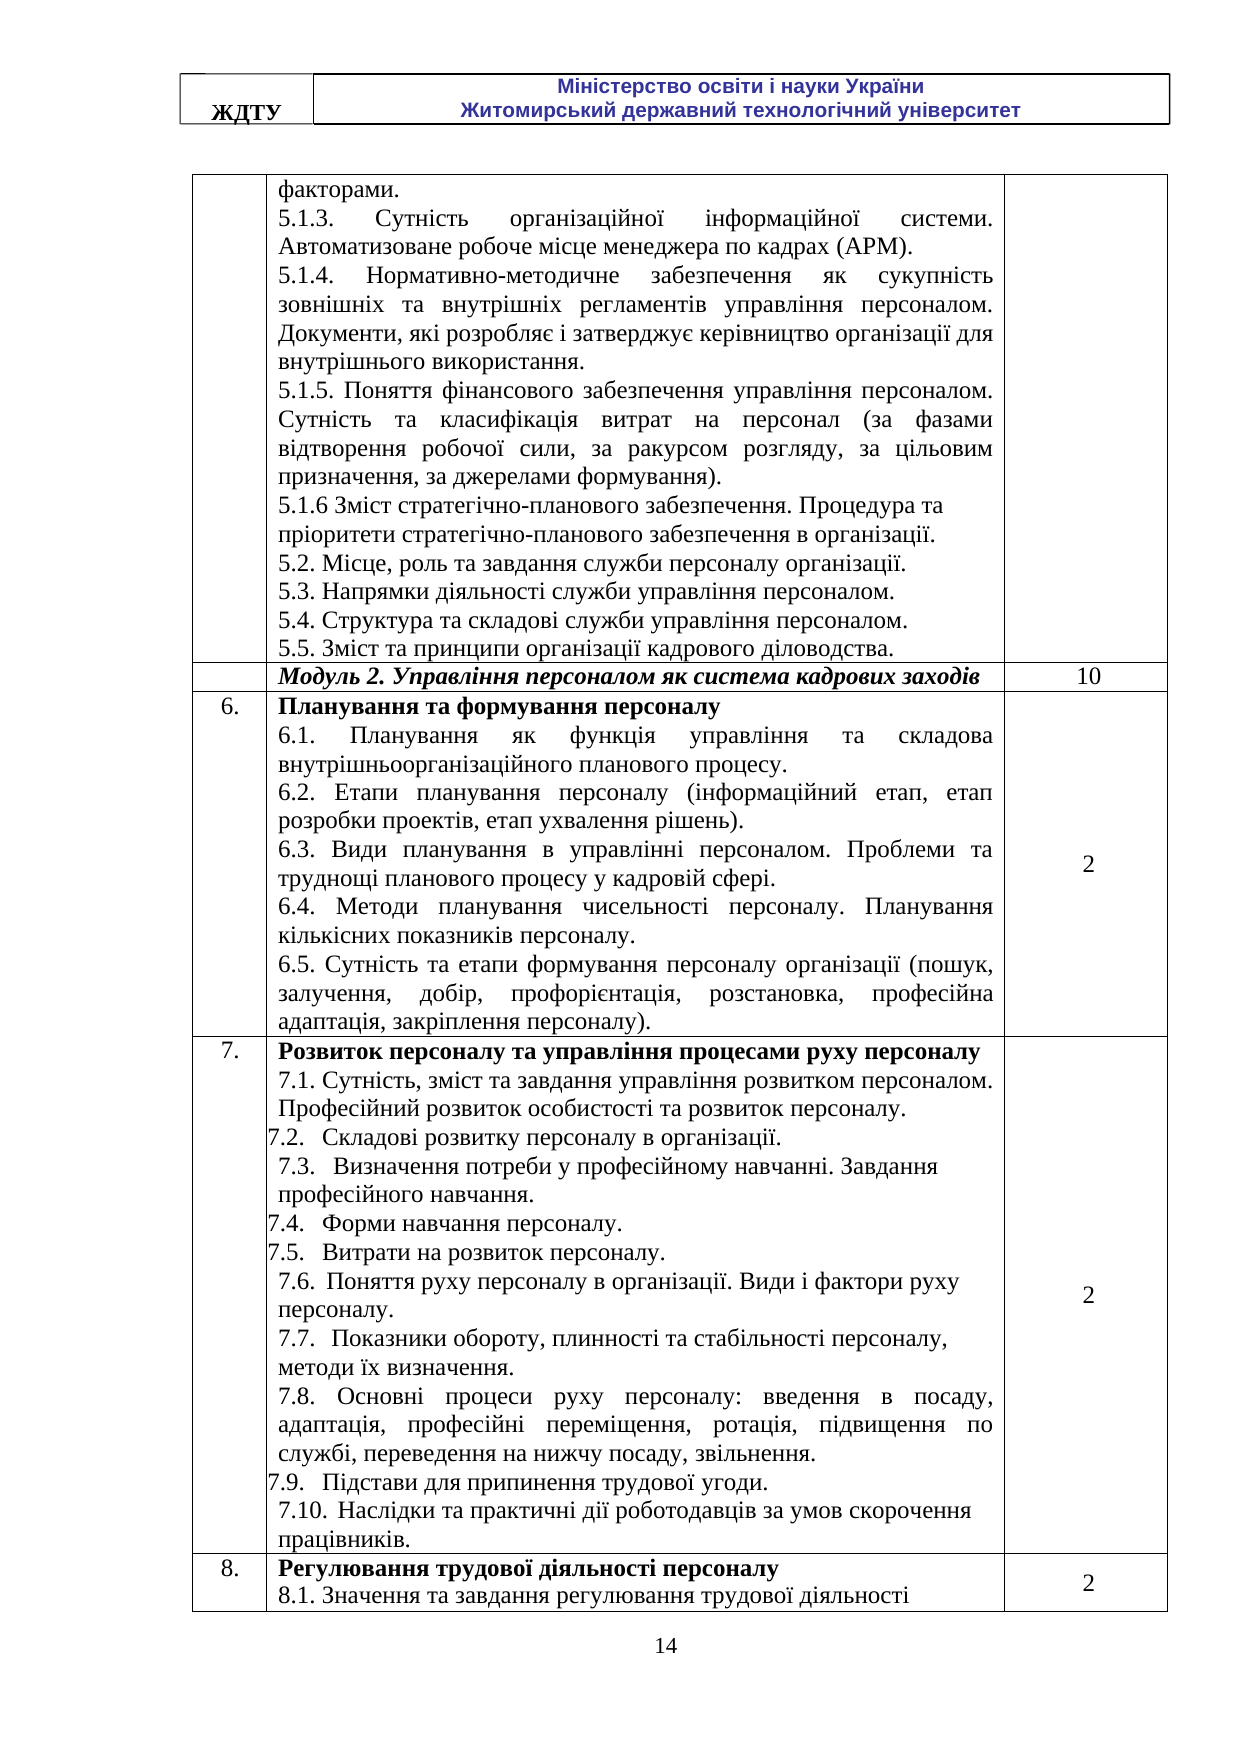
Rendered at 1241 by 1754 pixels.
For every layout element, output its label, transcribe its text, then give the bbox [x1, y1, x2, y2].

table_cell 6. [193, 692, 266, 1036]
table_header факторами. Сутність організаційної інформаційної системи. Автоматизоване робоче місце менеджера по кадрах (АРМ). Нормативно-методичне забезпечення як сукупність зовнішніх та внутрішніх регламентів управління персоналом. Документи, які розробляє і затверджує керівництво організації для внутрішнього використання. Поняття фінансового забезпечення управління персоналом. Сутність та класифікація витрат на персонал (за фазами відтворення робочої сили, за ракурсом розгляду, за цільовим призначення, за джерелами формування). 5.1.6 Зміст стратегічно-планового забезпечення. Процедура та пріоритети стратегічно-планового забезпечення в організації. Місце, роль та завдання служби персоналу організації. Напрямки діяльності служби управління персоналом. Структура та складові служби управління персоналом. Зміст та принципи організації кадрового діловодства. [267, 175, 1004, 662]
table_cell [193, 663, 266, 691]
table_header [193, 175, 266, 662]
table_cell 8. [193, 1554, 266, 1611]
table_cell Модуль 2. Управління персоналом як система кадрових заходів [267, 663, 1004, 691]
table_header [1005, 175, 1167, 662]
table_cell 2 [1005, 692, 1167, 1036]
table_cell Планування та формування персоналу Планування як функція управління та складова внутрішньоорганізаційного планового процесу. Етапи планування персоналу (інформаційний етап, етап розробки проектів, етап ухвалення рішень). Види планування в управлінні персоналом. Проблеми та труднощі планового процесу у кадровій сфері. Методи планування чисельності персоналу. Планування кількісних показників персоналу. Сутність та етапи формування персоналу організації (пошук, залучення, добір, профорієнтація, розстановка, професійна адаптація, закріплення персоналу). [267, 692, 1004, 1036]
table_cell 10 [1005, 663, 1167, 691]
table_cell 7. [193, 1037, 266, 1553]
table_cell Регулювання трудової діяльності персоналу 8.1. Значення та завдання регулювання трудової діяльності [267, 1554, 1004, 1611]
table_cell 2 [1005, 1037, 1167, 1553]
table_cell 2 [1005, 1554, 1167, 1611]
table_cell Розвиток персоналу та управління процесами руху персоналу Сутність, зміст та завдання управління розвитком персоналом. Професійний розвиток особистості та розвиток персоналу. Складові розвитку персоналу в організації. Визначення потреби у професійному навчанні. Завдання професійного навчання. Форми навчання персоналу. Витрати на розвиток персоналу. Поняття руху персоналу в організації. Види і фактори руху персоналу. Показники обороту, плинності та стабільності персоналу, методи їх визначення. Основні процеси руху персоналу: введення в посаду, адаптація, професійні переміщення, ротація, підвищення по службі, переведення на нижчу посаду, звільнення. Підстави для припинення трудової угоди. Наслідки та практичні дії роботодавців за умов скорочення працівників. [267, 1037, 1004, 1553]
